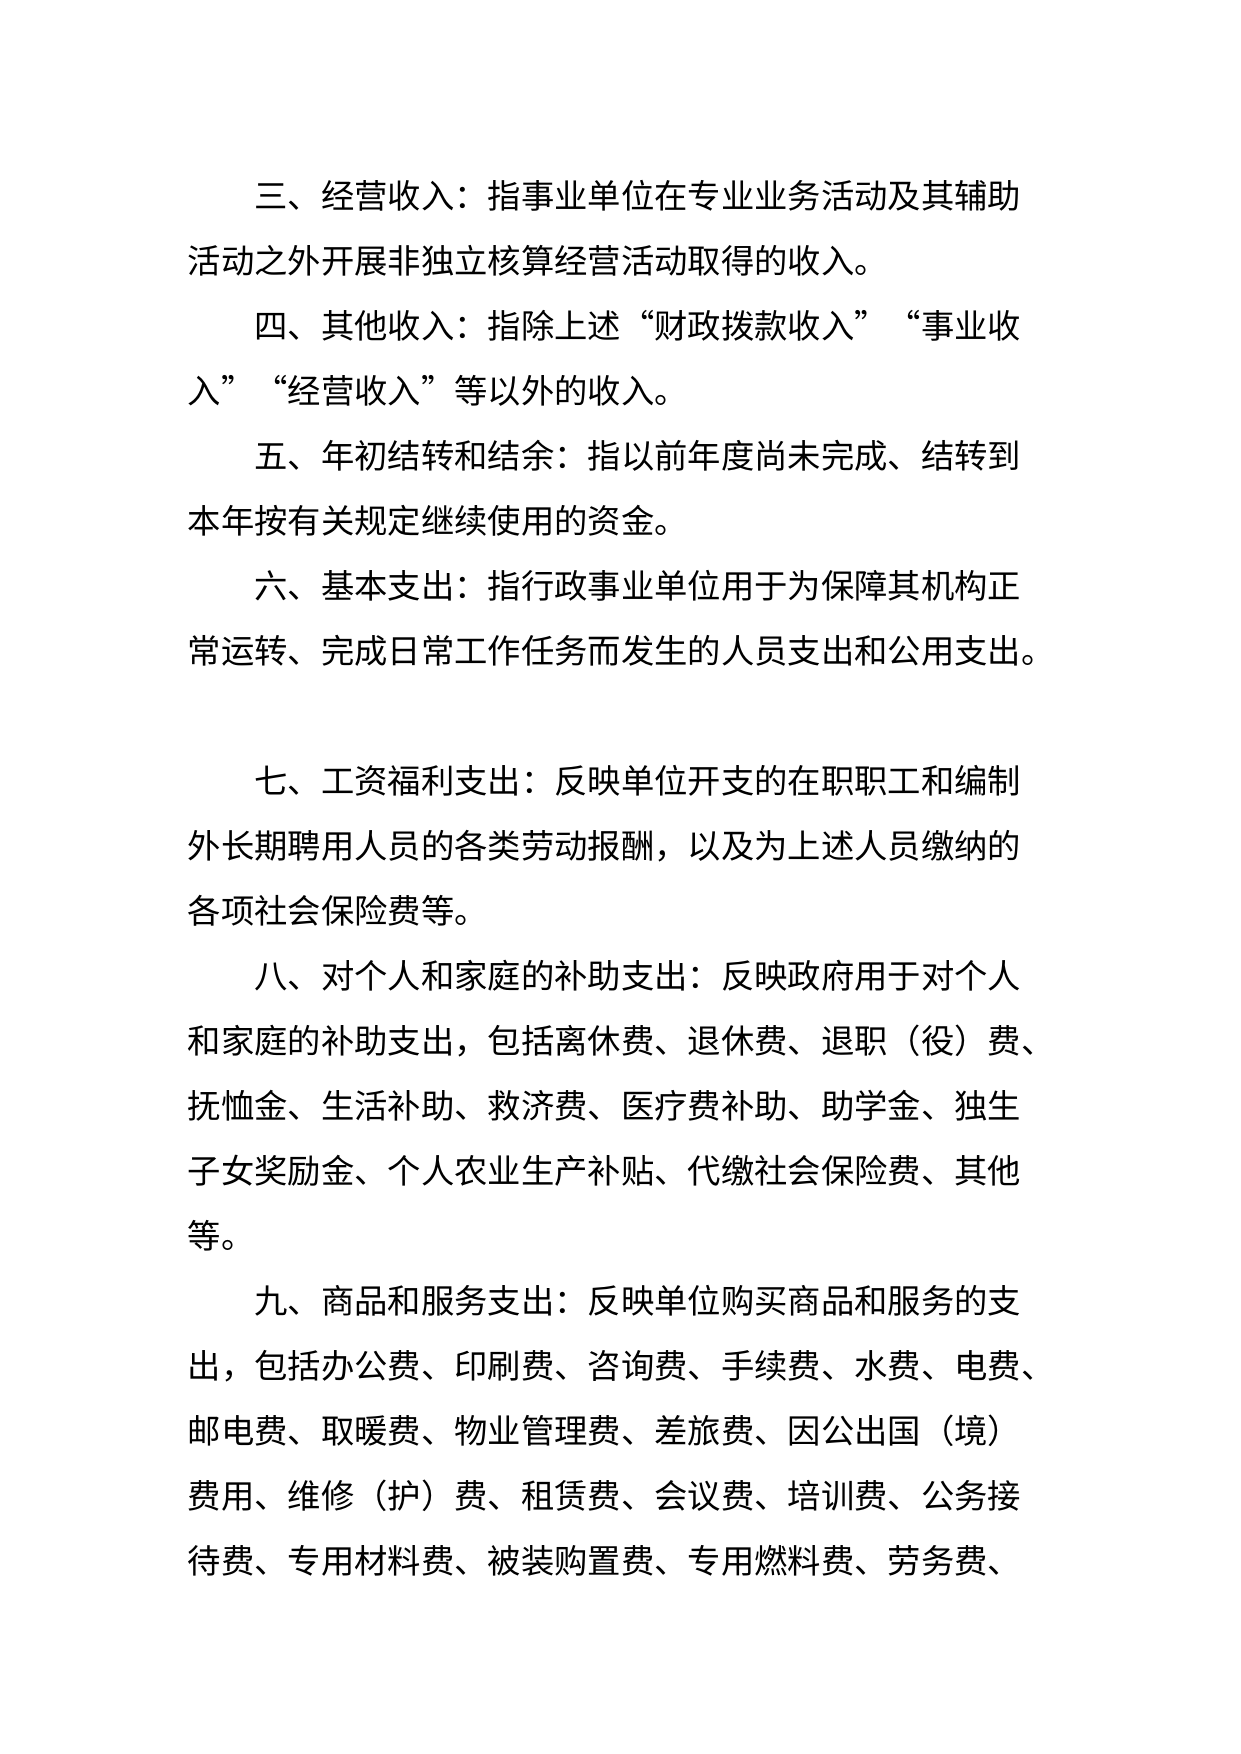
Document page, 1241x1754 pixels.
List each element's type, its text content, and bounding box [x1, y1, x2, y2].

text 六、基本支出：指行政事业单位用于为保障其机构正常运转、完成日常工作任务而发生的人员支出和公用支出。 [187, 552, 1053, 747]
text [187, 1267, 1053, 1592]
text 八、对个人和家庭的补助支出：反映政府用于对个人和家庭的补助支出，包括离休费、退休费、退职（役）费、抚恤金、生活补助、救济费、医疗费补助、助学金、独生子女奖励金、个人农业生产补贴、代缴社会保险费、其他等。 [187, 942, 1053, 1267]
text 三、经营收入：指事业单位在专业业务活动及其辅助活动之外开展非独立核算经营活动取得的收入。 [187, 162, 1053, 292]
text 四、其他收入：指除上述“财政拨款收入”“事业收入”“经营收入”等以外的收入。 [187, 292, 1053, 422]
text 五、年初结转和结余：指以前年度尚未完成、结转到本年按有关规定继续使用的资金。 [187, 422, 1053, 552]
text 七、工资福利支出：反映单位开支的在职职工和编制外长期聘用人员的各类劳动报酬，以及为上述人员缴纳的各项社会保险费等。 [187, 747, 1053, 942]
